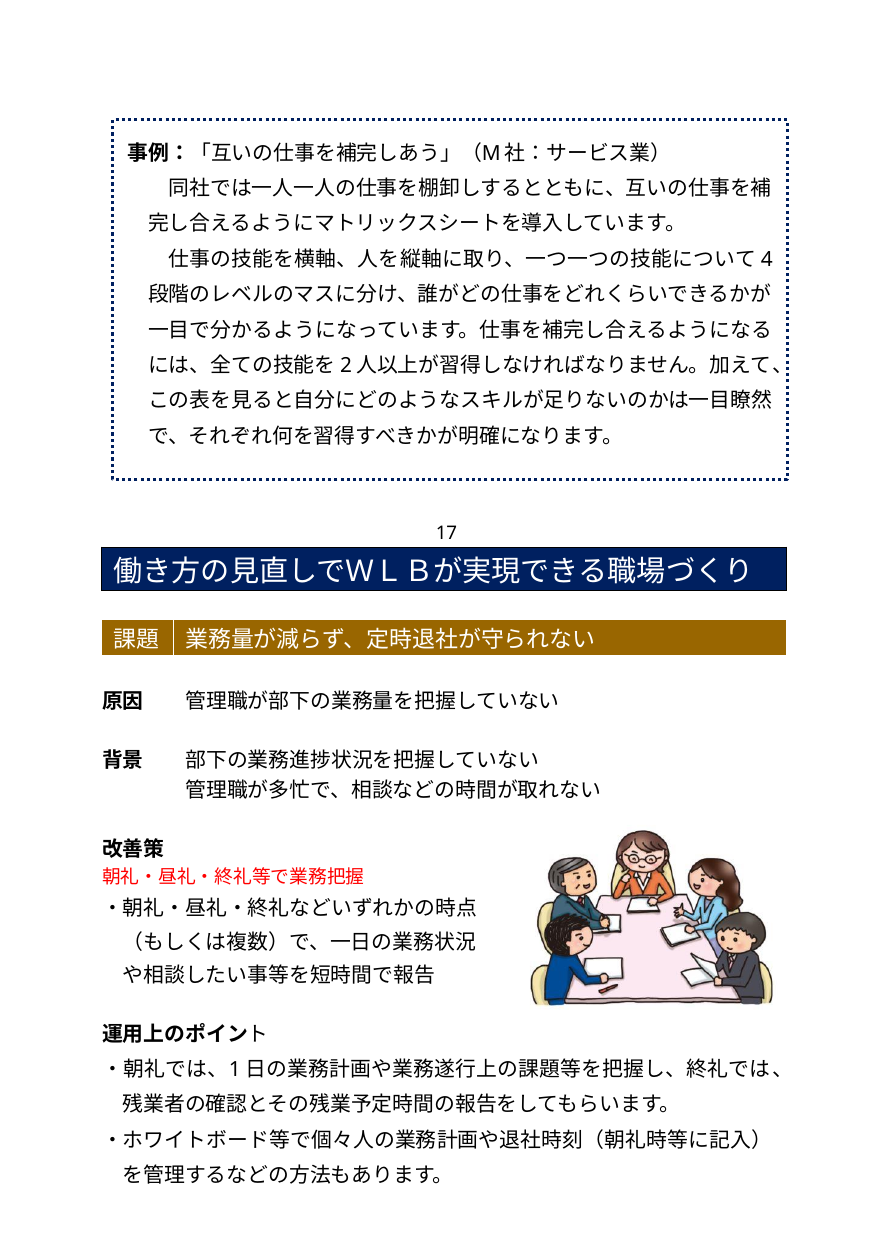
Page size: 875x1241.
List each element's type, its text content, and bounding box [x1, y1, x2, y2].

text ・朝礼・昼礼・終礼などいずれかの時点 [102, 889, 520, 922]
text 背景 部下の業務進捗状況を把握していない [102, 743, 772, 773]
text や相談したい事等を短時間で報告 [122, 956, 520, 989]
table_header 働き方の見直しでＷＬＢが実現できる職場づくり [102, 548, 786, 590]
text 管理職が多忙で、相談などの時間が取れない [102, 773, 772, 803]
picture [520, 816, 780, 1016]
text 朝礼・昼礼・終礼等で業務把握 [102, 862, 520, 889]
text （もしくは複数）で、一日の業務状況 [122, 922, 520, 956]
text 運用上のポイント [102, 1018, 772, 1048]
text 改善策 [102, 832, 520, 862]
text 17 [102, 511, 772, 547]
table_header 課題 [102, 620, 173, 655]
text 原因 管理職が部下の業務量を把握していない [102, 684, 772, 714]
text ・朝礼では、1日の業務計画や業務遂行上の課題等を把握し、終礼では、残業者の確認とその残業予定時間の報告をしてもらいます。 [102, 1048, 772, 1119]
table_header 業務量が減らず、定時退社が守られない [174, 620, 786, 655]
text ・ホワイトボード等で個々人の業務計画や退社時刻（朝礼時等に記入）を管理するなどの方法もあります。 [102, 1119, 772, 1189]
